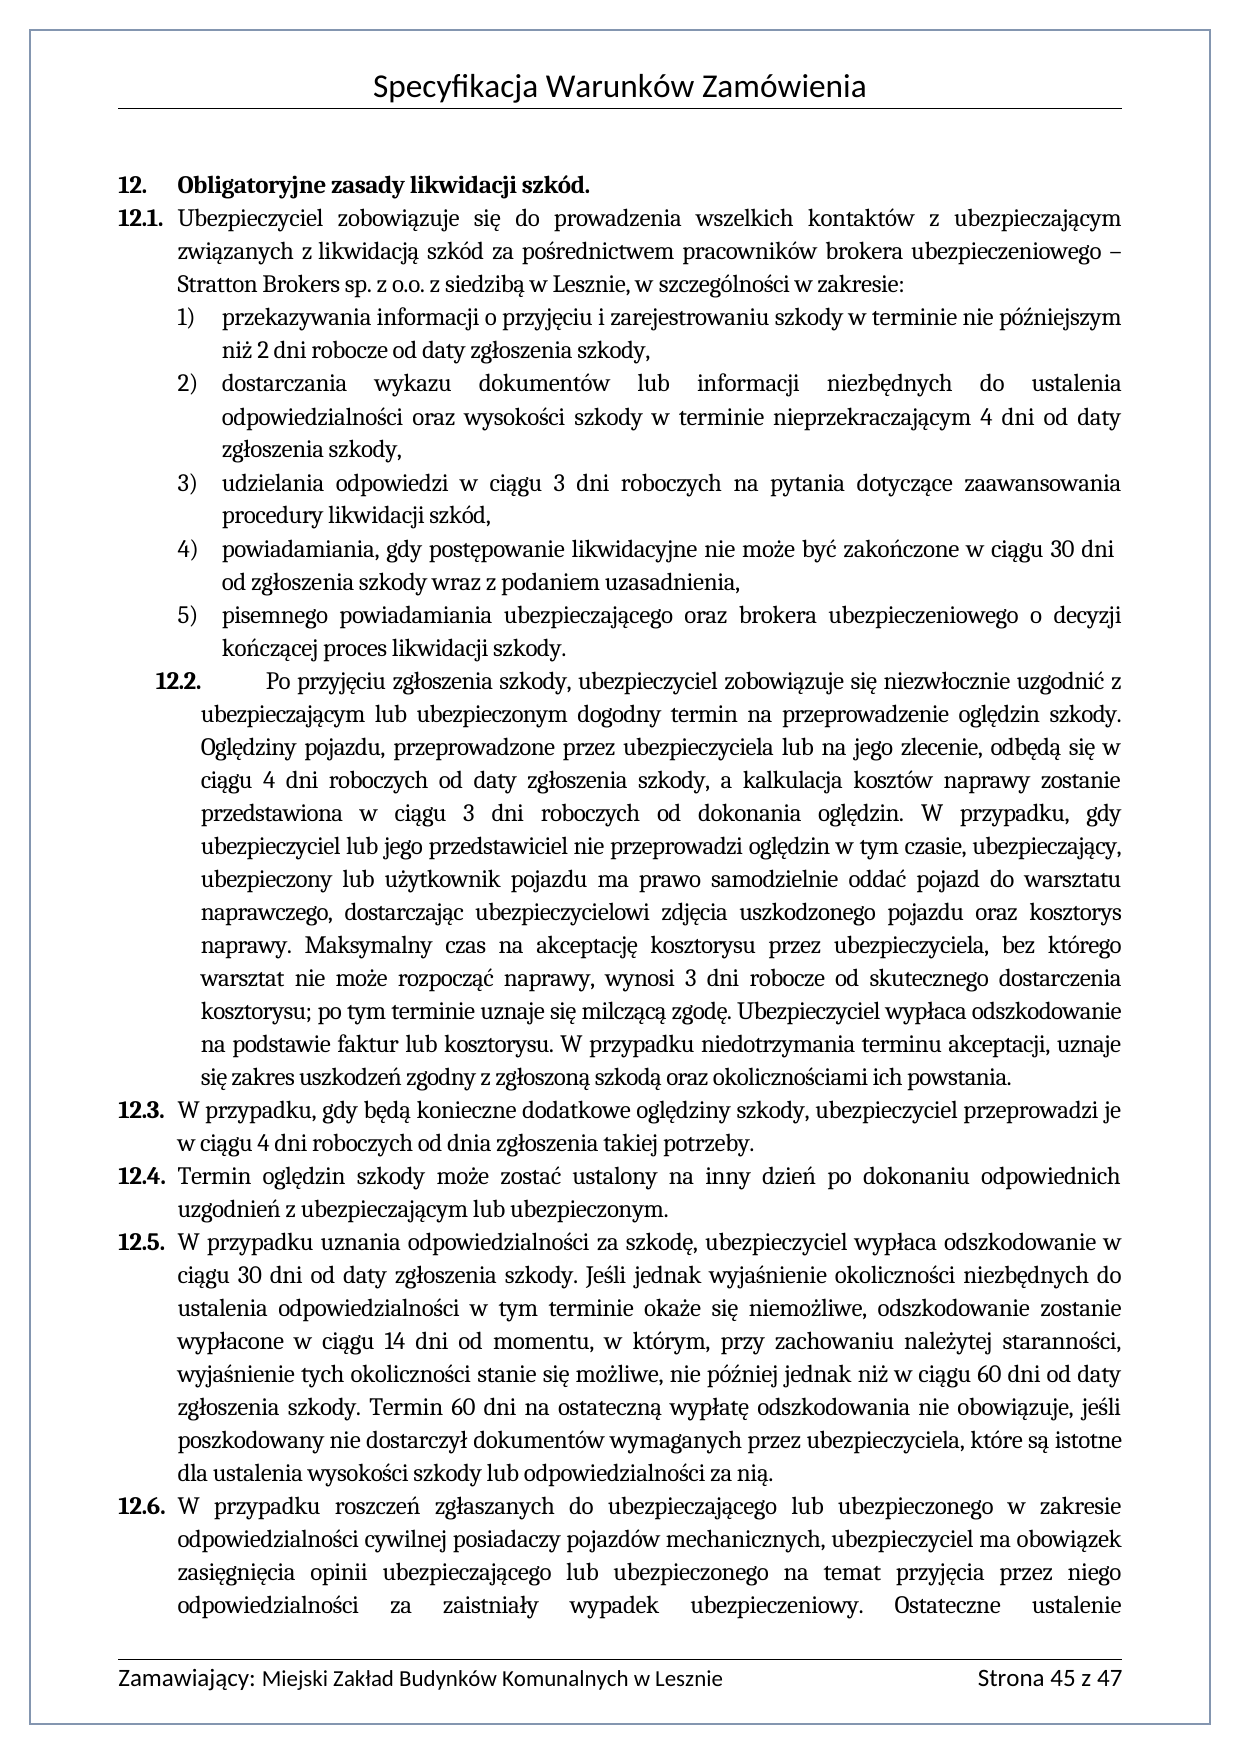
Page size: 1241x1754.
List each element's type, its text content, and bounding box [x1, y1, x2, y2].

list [118, 1492, 1122, 1620]
list dostarczania wykazu dokumentów lub informacji niezbędnych do ustalenia odpowiedzialności oraz wysokości szkody w terminie nieprzekraczającym 4 dni od daty zgłoszenia szkody, [177, 369, 1122, 464]
list przekazywania informacji o przyjęciu i zarejestrowaniu szkody w terminie nie późniejszym niż 2 dni robocze od daty zgłoszenia szkody, [177, 303, 1122, 365]
list Po przyjęciu zgłoszenia szkody, ubezpieczyciel zobowiązuje się niezwłocznie uzgodnić z ubezpieczającym lub ubezpieczonym dogodny termin na przeprowadzenie oględzin szkody. Oględziny pojazdu, przeprowadzone przez ubezpieczyciela lub na jego zlecenie, odbędą się w ciągu 4 dni roboczych od daty zgłoszenia szkody, a kalkulacja kosztów naprawy zostanie przedstawiona w ciągu 3 dni roboczych od dokonania oględzin. W przypadku, gdy ubezpieczyciel lub jego przedstawiciel nie przeprowadzi oględzin w tym czasie, ubezpieczający, ubezpieczony lub użytkownik pojazdu ma prawo samodzielnie oddać pojazd do warsztatu naprawczego, dostarczając ubezpieczycielowi zdjęcia uszkodzonego pojazdu oraz kosztorys naprawy. Maksymalny czas na akceptację kosztorysu przez ubezpieczyciela, bez którego warsztat nie może rozpocząć naprawy, wynosi 3 dni robocze od skutecznego dostarczenia kosztorysu; po tym terminie uznaje się milczącą zgodę. Ubezpieczyciel wypłaca odszkodowanie na podstawie faktur lub kosztorysu. W przypadku niedotrzymania terminu akceptacji, uznaje się zakres uszkodzeń zgodny z zgłoszoną szkodą oraz okolicznościami ich powstania. [156, 667, 1122, 1092]
list W przypadku uznania odpowiedzialności za szkodę, ubezpieczyciel wypłaca odszkodowanie w ciągu 30 dni od daty zgłoszenia szkody. Jeśli jednak wyjaśnienie okoliczności niezbędnych do ustalenia odpowiedzialności w tym terminie okaże się niemożliwe, odszkodowanie zostanie wypłacone w ciągu 14 dni od momentu, w którym, przy zachowaniu należytej staranności, wyjaśnienie tych okoliczności stanie się możliwe, nie później jednak niż w ciągu 60 dni od daty zgłoszenia szkody. Termin 60 dni na ostateczną wypłatę odszkodowania nie obowiązuje, jeśli poszkodowany nie dostarczył dokumentów wymaganych przez ubezpieczyciela, które są istotne dla ustalenia wysokości szkody lub odpowiedzialności za nią. [118, 1228, 1122, 1488]
list Obligatoryjne zasady likwidacji szkód. [118, 171, 1122, 200]
list Ubezpieczyciel zobowiązuje się do prowadzenia wszelkich kontaktów z ubezpieczającym związanych z likwidacją szkód za pośrednictwem pracowników brokera ubezpieczeniowego – Stratton Brokers sp. z o.o. z siedzibą w Lesznie, w szczególności w zakresie: [118, 204, 1122, 299]
list Termin oględzin szkody może zostać ustalony na inny dzień po dokonaniu odpowiednich uzgodnień z ubezpieczającym lub ubezpieczonym. [118, 1162, 1122, 1224]
list W przypadku, gdy będą konieczne dodatkowe oględziny szkody, ubezpieczyciel przeprowadzi je w ciągu 4 dni roboczych od dnia zgłoszenia takiej potrzeby. [118, 1096, 1122, 1158]
list udzielania odpowiedzi w ciągu 3 dni roboczych na pytania dotyczące zaawansowania procedury likwidacji szkód, [177, 468, 1122, 530]
list powiadamiania, gdy postępowanie likwidacyjne nie może być zakończone w ciągu 30 dni od zgłoszenia szkody wraz z podaniem uzasadnienia, [177, 534, 1122, 596]
list pisemnego powiadamiania ubezpieczającego oraz brokera ubezpieczeniowego o decyzji kończącej proces likwidacji szkody. [177, 601, 1122, 662]
